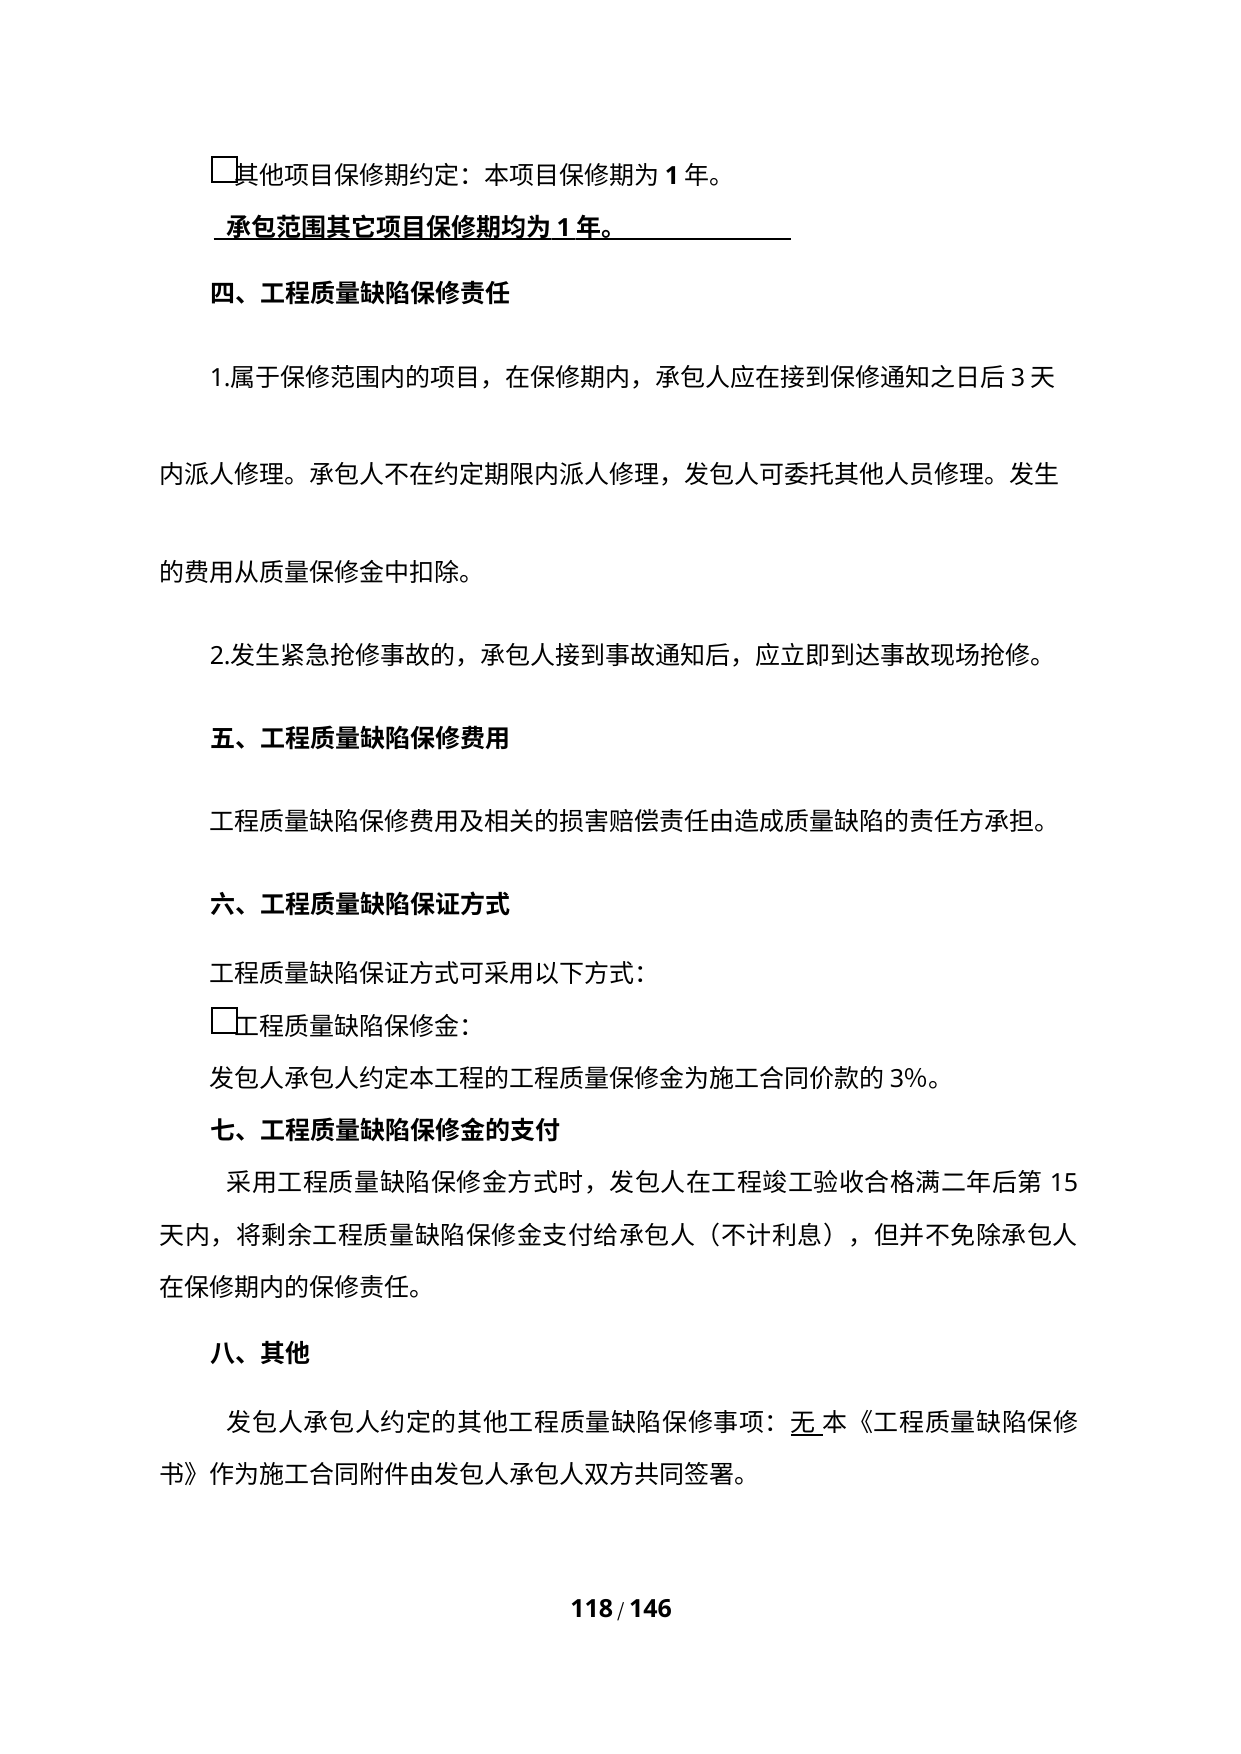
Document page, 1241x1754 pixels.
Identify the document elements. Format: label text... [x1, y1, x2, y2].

text 承包范围其它项目保修期均为1年。 [159, 207, 1078, 244]
text 发包人承包人约定本工程的工程质量保修金为施工合同价款的3％。 [159, 1058, 1078, 1095]
text 采用工程质量缺陷保修金方式时，发包人在工程竣工验收合格满二年后第15天内，将剩余工程质量缺陷保修金支付给承包人（不计利息），但并不免除承包人在保修期内的保修责任。 [159, 1163, 1078, 1303]
text 工程质量缺陷保修费用及相关的损害赔偿责任由造成质量缺陷的责任方承担。 [159, 787, 1078, 852]
text 发包人承包人约定的其他工程质量缺陷保修事项：无 本《工程质量缺陷保修书》作为施工合同附件由发包人承包人双方共同签署。 [159, 1403, 1078, 1491]
text 四、工程质量缺陷保修责任 [159, 259, 1078, 324]
text 五、工程质量缺陷保修费用 [159, 704, 1078, 769]
text 工程质量缺陷保证方式可采用以下方式： [159, 953, 1078, 989]
text 工程质量缺陷保修金： [159, 1006, 1078, 1043]
text 八、其他 [159, 1319, 1078, 1384]
text 1.属于保修范围内的项目，在保修期内，承包人应在接到保修通知之日后3天内派人修理。承包人不在约定期限内派人修理，发包人可委托其他人员修理。发生的费用从质量保修金中扣除。 [159, 343, 1078, 603]
text 七、工程质量缺陷保修金的支付 [159, 1111, 1078, 1147]
text 六、工程质量缺陷保证方式 [159, 870, 1078, 935]
text 2.发生紧急抢修事故的，承包人接到事故通知后，应立即到达事故现场抢修。 [159, 621, 1078, 686]
text 其他项目保修期约定：本项目保修期为1年。 [159, 154, 1078, 191]
